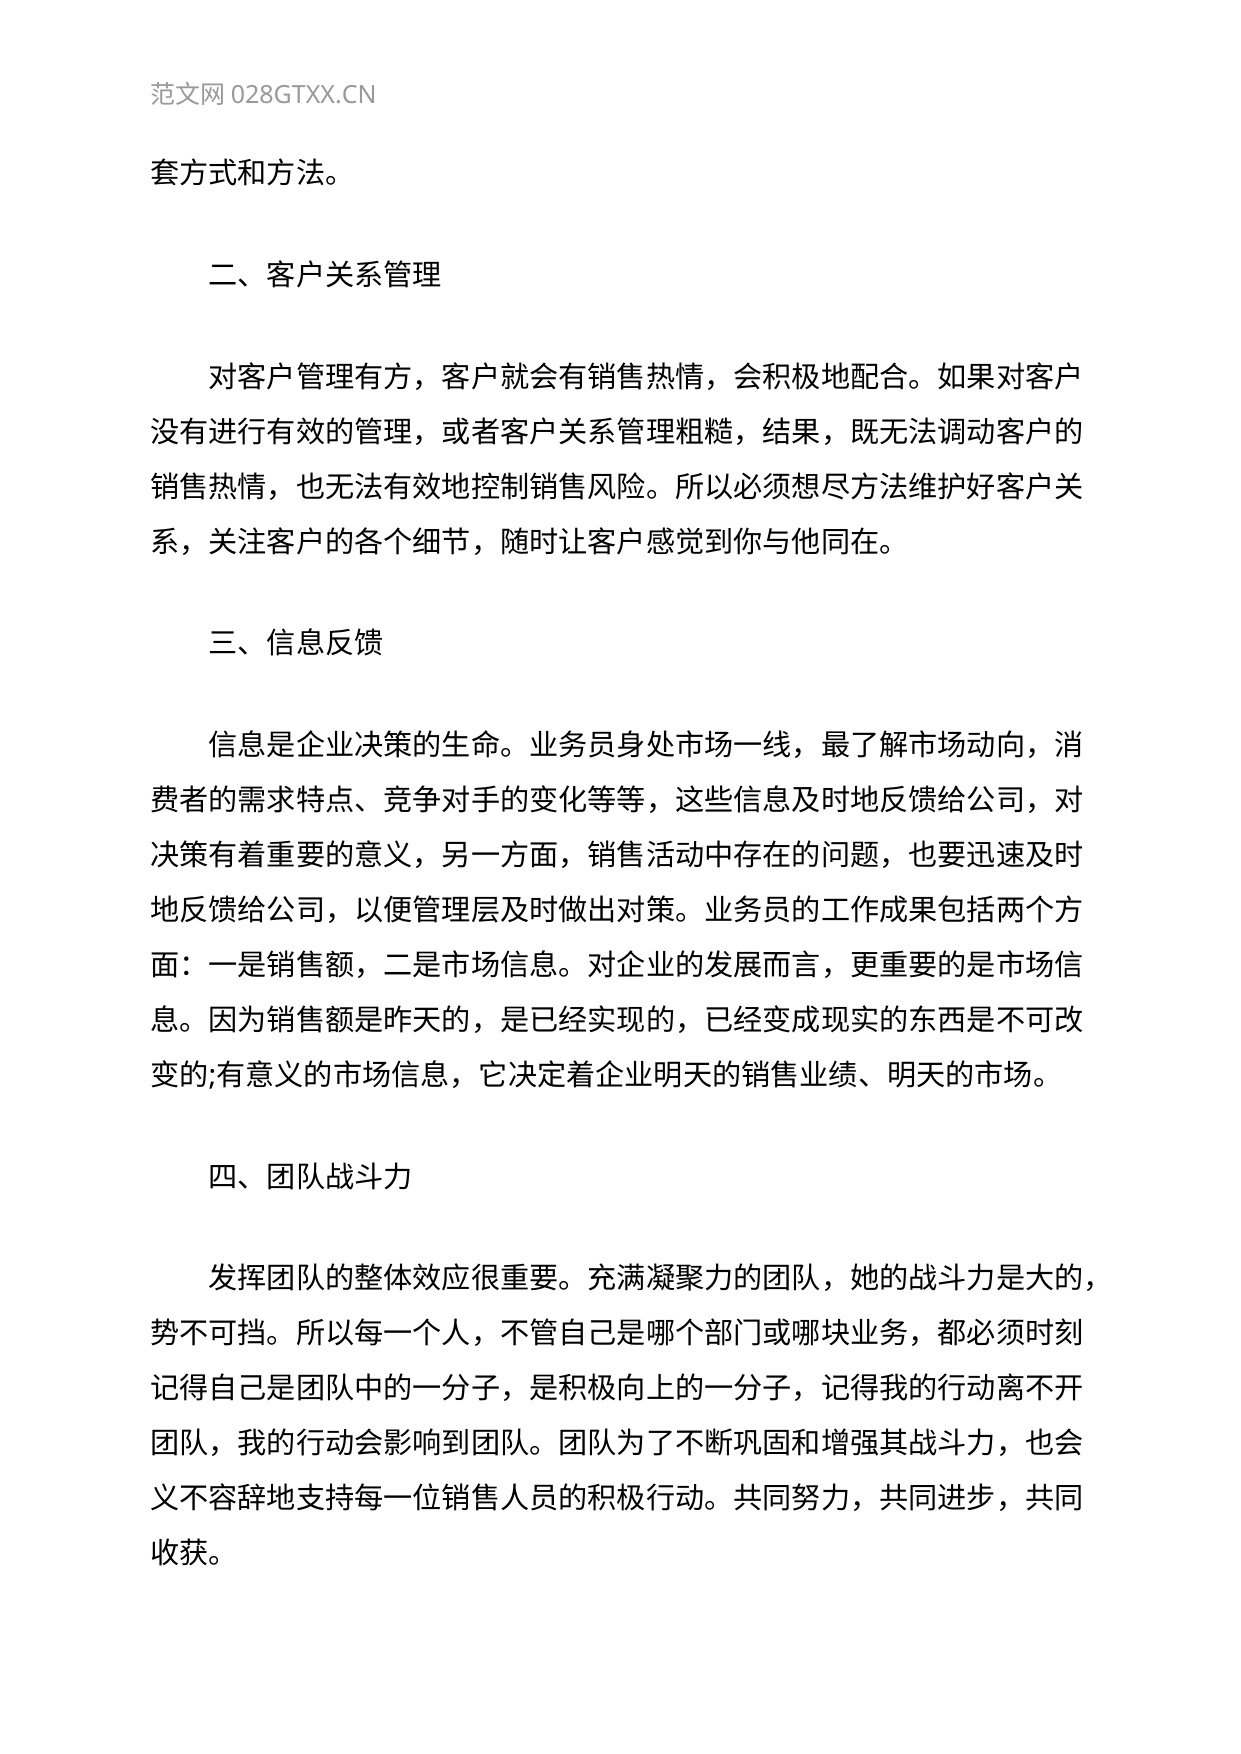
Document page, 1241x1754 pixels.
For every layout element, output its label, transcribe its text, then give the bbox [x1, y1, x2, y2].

text 二、客户关系管理 [150, 252, 1090, 294]
text 四、团队战斗力 [150, 1153, 1090, 1195]
text 信息是企业决策的生命。业务员身处市场一线，最了解市场动向，消费者的需求特点、竞争对手的变化等等，这些信息及时地反馈给公司，对决策有着重要的意义，另一方面，销售活动中存在的问题，也要迅速及时地反馈给公司，以便管理层及时做出对策。业务员的工作成果包括两个方面：一是销售额，二是市场信息。对企业的发展而言，更重要的是市场信息。因为销售额是昨天的，是已经实现的，已经变成现实的东西是不可改变的;有意义的市场信息，它决定着企业明天的销售业绩、明天的市场。 [150, 722, 1090, 1093]
text 对客户管理有方，客户就会有销售热情，会积极地配合。如果对客户没有进行有效的管理，或者客户关系管理粗糙，结果，既无法调动客户的销售热情，也无法有效地控制销售风险。所以必须想尽方法维护好客户关系，关注客户的各个细节，随时让客户感觉到你与他同在。 [150, 353, 1090, 561]
text 三、信息反馈 [150, 620, 1090, 662]
text 发挥团队的整体效应很重要。充满凝聚力的团队，她的战斗力是大的，势不可挡。所以每一个人，不管自己是哪个部门或哪块业务，都必须时刻记得自己是团队中的一分子，是积极向上的一分子，记得我的行动离不开团队，我的行动会影响到团队。团队为了不断巩固和增强其战斗力，也会义不容辞地支持每一位销售人员的积极行动。共同努力，共同进步，共同收获。 [150, 1255, 1090, 1572]
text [150, 150, 1090, 192]
